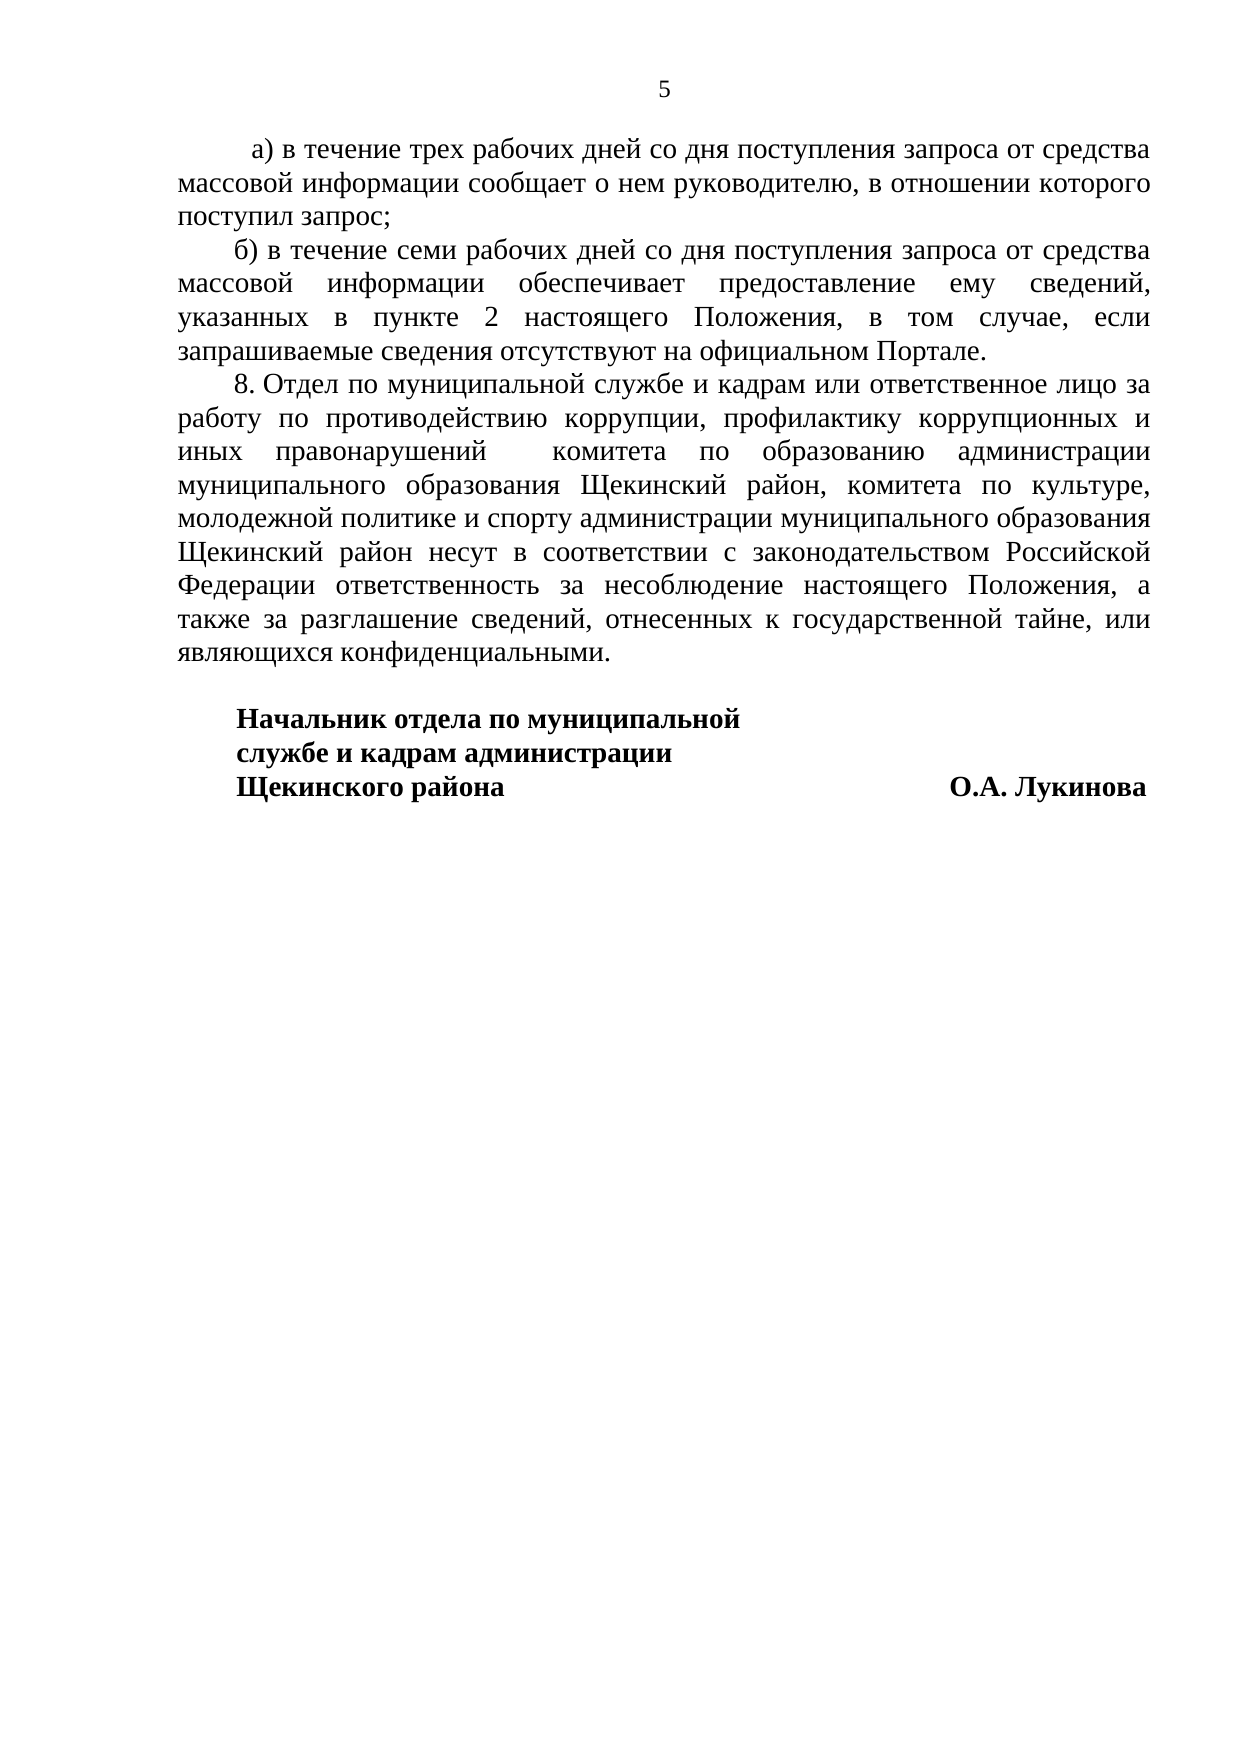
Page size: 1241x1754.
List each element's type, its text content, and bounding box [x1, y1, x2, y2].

text б) в течение семи рабочих дней со дня поступления запроса от средства массовой информации обеспечивает предоставление ему сведений, указанных в пункте 2 настоящего Положения, в том случае, если запрашиваемые сведения отсутствуют на официальном Портале. [177, 232, 1152, 366]
text а) в течение трех рабочих дней со дня поступления запроса от средства массовой информации сообщает о нем руководителю, в отношении которого поступил запрос; [177, 131, 1152, 232]
text 8. Отдел по муниципальной службе и кадрам или ответственное лицо за работу по противодействию коррупции, профилактику коррупционных и иных правонарушений комитета по образованию администрации муниципального образования Щекинский район, комитета по культуре, молодежной политике и спорту администрации муниципального образования Щекинский район несут в соответствии с законодательством Российской Федерации ответственность за несоблюдение настоящего Положения, а также за разглашение сведений, отнесенных к государственной тайне, или являющихся конфиденциальными. [177, 366, 1152, 668]
text Щекинского района О.А. Лукинова [177, 769, 1152, 802]
text службе и кадрам администрации [177, 735, 1152, 769]
text Начальник отдела по муниципальной [177, 702, 1152, 735]
